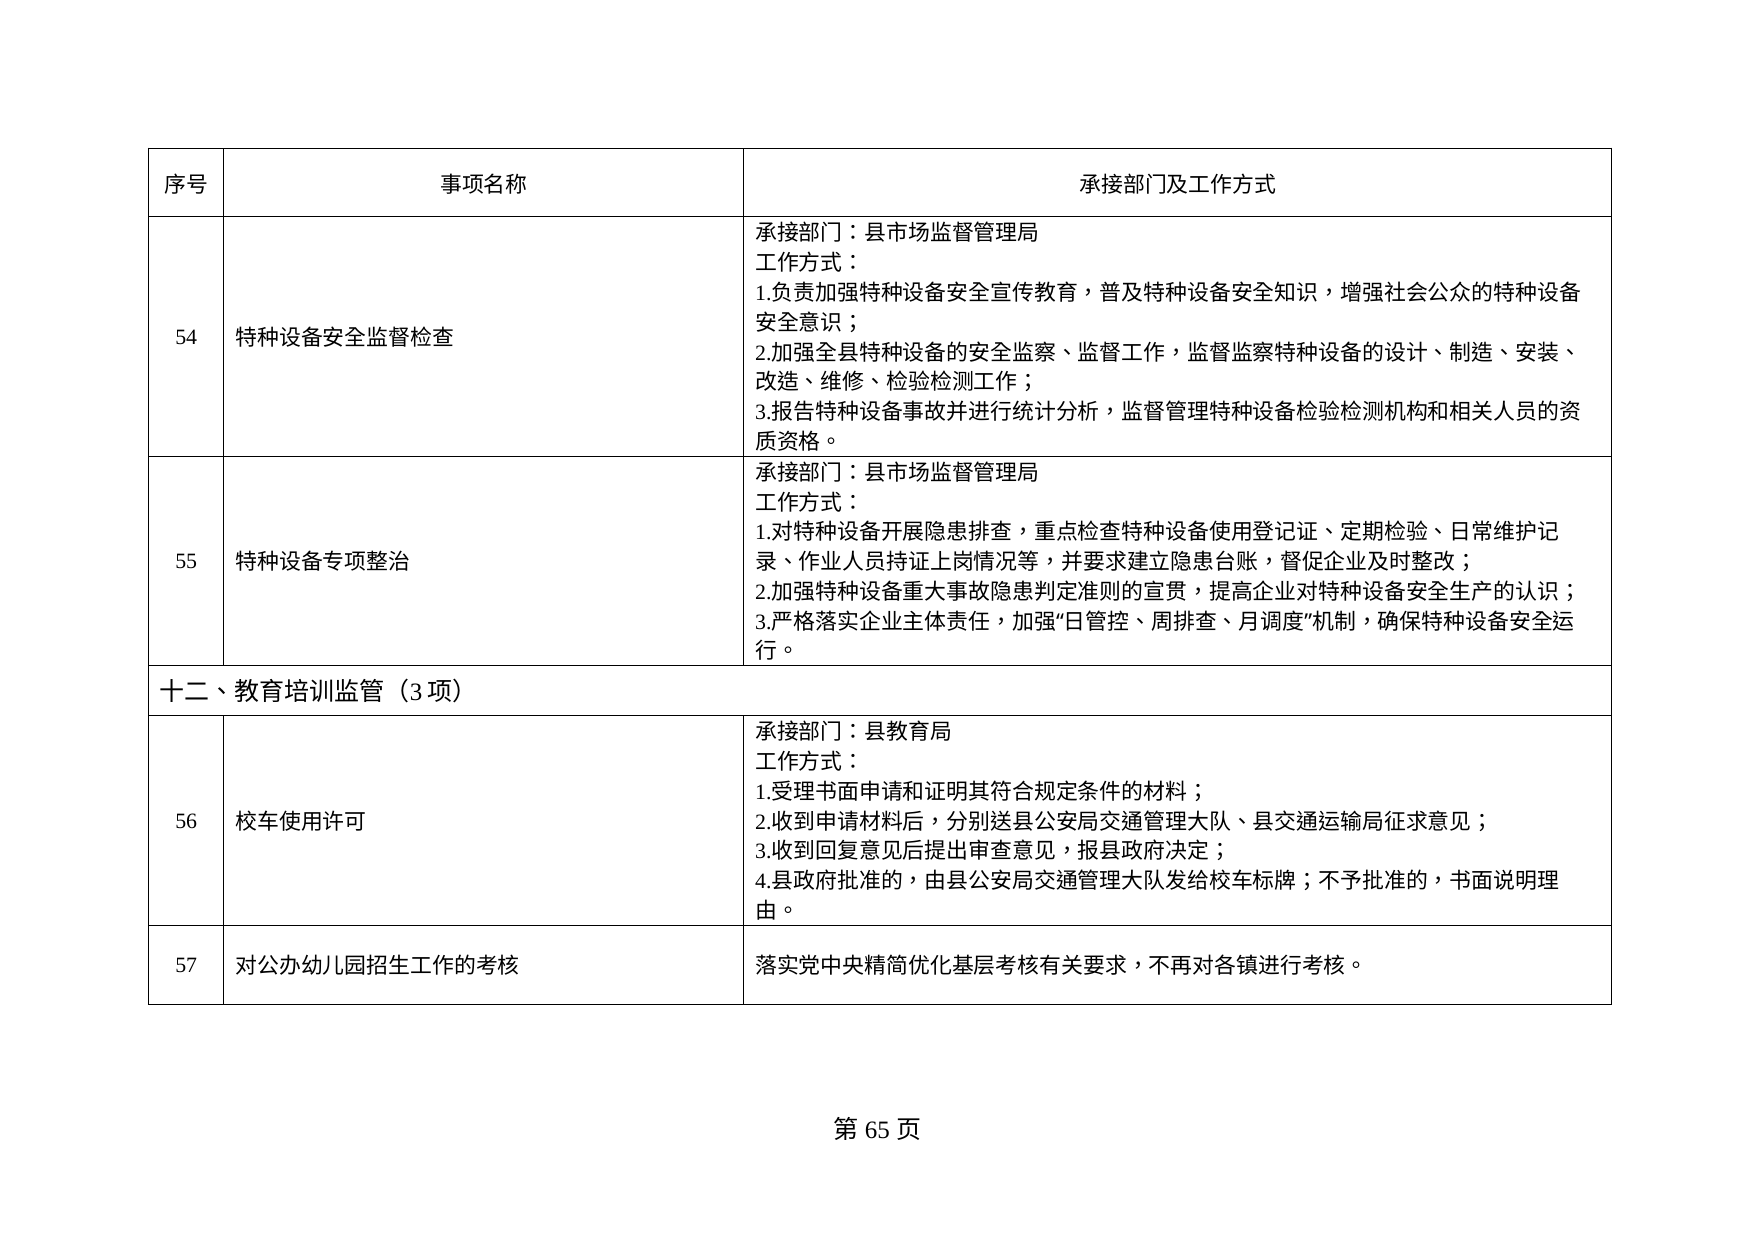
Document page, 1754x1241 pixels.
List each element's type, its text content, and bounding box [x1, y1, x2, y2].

table_cell 54 [149, 217, 223, 456]
table_cell 校车使用许可 [224, 716, 743, 925]
table_cell 十二、教育培训监管（3项） [149, 666, 1611, 715]
table_cell 落实党中央精简优化基层考核有关要求，不再对各镇进行考核。 [744, 926, 1611, 1004]
table_cell 55 [149, 457, 223, 665]
table_header 事项名称 [224, 149, 743, 216]
table_header 序号 [149, 149, 223, 216]
table_cell 对公办幼儿园招生工作的考核 [224, 926, 743, 1004]
table_cell 承接部门：县教育局 工作方式： 1.受理书面申请和证明其符合规定条件的材料； 2.收到申请材料后，分别送县公安局交通管理大队、县交通运输局征求意见； 3.收到回复意见后提出审查意见，报县政府决定； 4.县政府批准的，由县公安局交通管理大队发给校车标牌；不予批准的，书面说明理由。 [744, 716, 1611, 925]
table_cell 57 [149, 926, 223, 1004]
table_cell 特种设备安全监督检查 [224, 217, 743, 456]
table_cell 承接部门：县市场监督管理局 工作方式： 1.对特种设备开展隐患排查，重点检查特种设备使用登记证、定期检验、日常维护记录、作业人员持证上岗情况等，并要求建立隐患台账，督促企业及时整改； 2.加强特种设备重大事故隐患判定准则的宣贯，提高企业对特种设备安全生产的认识； 3.严格落实企业主体责任，加强“日管控、周排查、月调度”机制，确保特种设备安全运行。 [744, 457, 1611, 665]
table_cell 特种设备专项整治 [224, 457, 743, 665]
table_cell 承接部门：县市场监督管理局 工作方式： 1.负责加强特种设备安全宣传教育，普及特种设备安全知识，增强社会公众的特种设备安全意识； 2.加强全县特种设备的安全监察、监督工作，监督监察特种设备的设计、制造、安装、改造、维修、检验检测工作； 3.报告特种设备事故并进行统计分析，监督管理特种设备检验检测机构和相关人员的资质资格。 [744, 217, 1611, 456]
table_header 承接部门及工作方式 [744, 149, 1611, 216]
table_cell 56 [149, 716, 223, 925]
